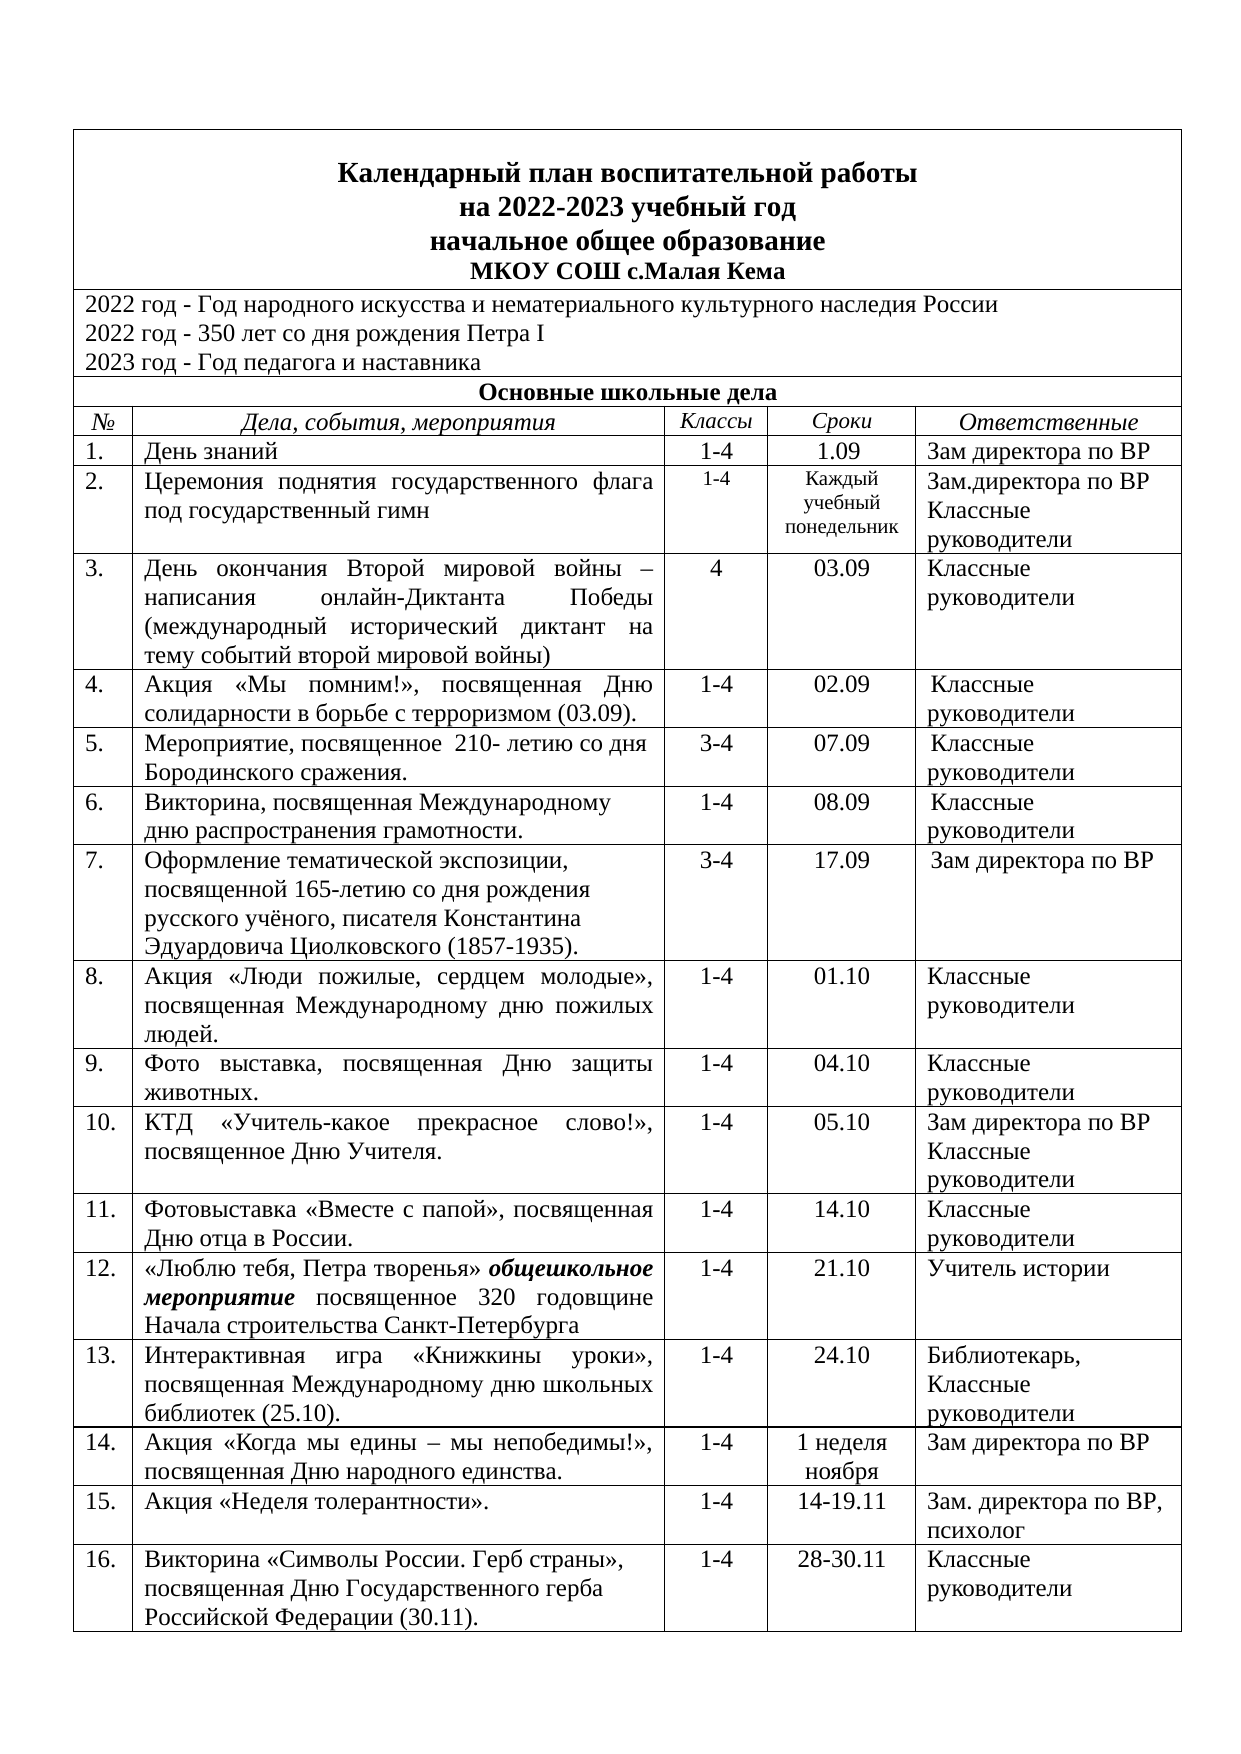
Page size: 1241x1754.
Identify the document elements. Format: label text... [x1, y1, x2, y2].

table_cell Акция «Люди пожилые, сердцем молодые», посвященная Международному дню пожилых людей. [133, 961, 664, 1047]
table_cell 1-4 [665, 787, 767, 844]
table_cell Зам директора по ВР [916, 845, 1181, 960]
table_cell Зам директора по ВР [916, 1428, 1181, 1485]
table_cell 1-4 [665, 1253, 767, 1339]
table_cell 1-4 [665, 436, 767, 465]
table_cell Ответственные [916, 407, 1181, 435]
table_cell День окончания Второй мировой войны – написания онлайн-Диктанта Победы (международный исторический диктант на тему событий второй мировой войны) [133, 554, 664, 668]
table_cell 1-4 [665, 1340, 767, 1426]
table_cell Классные руководители [916, 670, 1181, 727]
table_cell КТД «Учитель-какое прекрасное слово!», посвященное Дню Учителя. [133, 1107, 664, 1193]
table_cell [74, 1428, 132, 1485]
table_cell [74, 728, 132, 786]
table_cell Классные руководители [916, 728, 1181, 786]
table_cell Церемония поднятия государственного флага под государственный гимн [133, 466, 664, 552]
table_cell Фото выставка, посвященная Дню защиты животных. [133, 1049, 664, 1106]
table_cell [74, 1194, 132, 1252]
table_cell 03.09 [768, 554, 915, 668]
table_cell Классные руководители [916, 1049, 1181, 1106]
table_cell 01.10 [768, 961, 915, 1047]
table_cell Классные руководители [916, 554, 1181, 668]
table_cell [74, 1545, 132, 1631]
table_cell 4 [665, 554, 767, 668]
table_cell 28-30.11 [768, 1545, 915, 1631]
table_cell Зам директора по ВР Классные руководители [916, 1107, 1181, 1193]
table_cell 3-4 [665, 845, 767, 960]
table_cell 02.09 [768, 670, 915, 727]
table_header Календарный план воспитательной работы на 2022-2023 учебный год начальное общее образование МКОУ СОШ с.Малая Кема [74, 130, 1181, 288]
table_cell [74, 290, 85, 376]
table_cell 1 неделя ноября [768, 1428, 915, 1485]
table_cell 3-4 [665, 728, 767, 786]
table_cell № [74, 407, 132, 435]
table_cell Зам. директора по ВР, психолог [916, 1486, 1181, 1543]
table_cell Каждый учебный понедельник [768, 466, 915, 552]
table_cell Основные школьные дела [74, 377, 1181, 406]
table_cell Классные руководители [916, 787, 1181, 844]
table_cell 14-19.11 [768, 1486, 915, 1543]
table_cell Акция «Мы помним!», посвященная Дню солидарности в борьбе с терроризмом (03.09). [133, 670, 664, 727]
table_cell Викторина, посвященная Международному дню распространения грамотности. [133, 787, 664, 844]
table_cell Классные руководители [916, 961, 1181, 1047]
table_cell «Люблю тебя, Петра творенья» общешкольное мероприятие посвященное 320 годовщине Начала строительства Санкт-Петербурга [133, 1253, 664, 1339]
table_cell [74, 787, 132, 844]
table_cell [74, 1340, 132, 1426]
table_cell Оформление тематической экспозиции, посвященной 165-летию со дня рождения русского учёного, писателя Константина Эдуардовича Циолковского (1857-1935). [133, 845, 664, 960]
table_cell [74, 466, 132, 552]
table_cell Дела, события, мероприятия [133, 407, 664, 435]
table_cell 1-4 [665, 1545, 767, 1631]
table_cell [74, 961, 132, 1047]
table_cell Учитель истории [916, 1253, 1181, 1339]
table_cell [74, 1486, 132, 1543]
table_cell Акция «Когда мы едины – мы непобедимы!», посвященная Дню народного единства. [133, 1428, 664, 1485]
table_cell Библиотекарь, Классные руководители [916, 1340, 1181, 1426]
table_cell Фотовыставка «Вместе с папой», посвященная Дню отца в России. [133, 1194, 664, 1252]
table_cell 17.09 [768, 845, 915, 960]
table_cell 1-4 [665, 1486, 767, 1543]
table_cell 1.09 [768, 436, 915, 465]
table_cell День знаний [133, 436, 664, 465]
table_cell Акция «Неделя толерантности». [133, 1486, 664, 1543]
table_cell [74, 1107, 132, 1193]
table_cell [74, 554, 132, 668]
table_cell Интерактивная игра «Книжкины уроки», посвященная Международному дню школьных библиотек (25.10). [133, 1340, 664, 1426]
table_cell [74, 1253, 132, 1339]
table_cell 1-4 [665, 961, 767, 1047]
table_cell Зам директора по ВР [916, 436, 1181, 465]
table_cell [74, 1049, 132, 1106]
table_cell [74, 670, 132, 727]
table_cell Викторина «Символы России. Герб страны», посвященная Дню Государственного герба Российской Федерации (30.11). [133, 1545, 664, 1631]
table_cell Классы [665, 407, 767, 435]
table_cell 04.10 [768, 1049, 915, 1106]
table_cell 21.10 [768, 1253, 915, 1339]
table_cell 14.10 [768, 1194, 915, 1252]
table_cell Зам.директора по ВР Классные руководители [916, 466, 1181, 552]
table_cell 1-4 [665, 1049, 767, 1106]
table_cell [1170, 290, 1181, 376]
table_cell 1-4 [665, 466, 767, 552]
table_cell [74, 436, 132, 465]
table_cell Мероприятие, посвященное 210- летию со дня Бородинского сражения. [133, 728, 664, 786]
table_cell 05.10 [768, 1107, 915, 1193]
table_cell 1-4 [665, 1107, 767, 1193]
table_cell 24.10 [768, 1340, 915, 1426]
table_cell Классные руководители [916, 1545, 1181, 1631]
table_cell 07.09 [768, 728, 915, 786]
table_cell Сроки [768, 407, 915, 435]
table_cell Классные руководители [916, 1194, 1181, 1252]
table_cell 1-4 [665, 1428, 767, 1485]
table_cell 1-4 [665, 1194, 767, 1252]
table_cell 08.09 [768, 787, 915, 844]
table_cell 1-4 [665, 670, 767, 727]
table_cell [74, 845, 132, 960]
